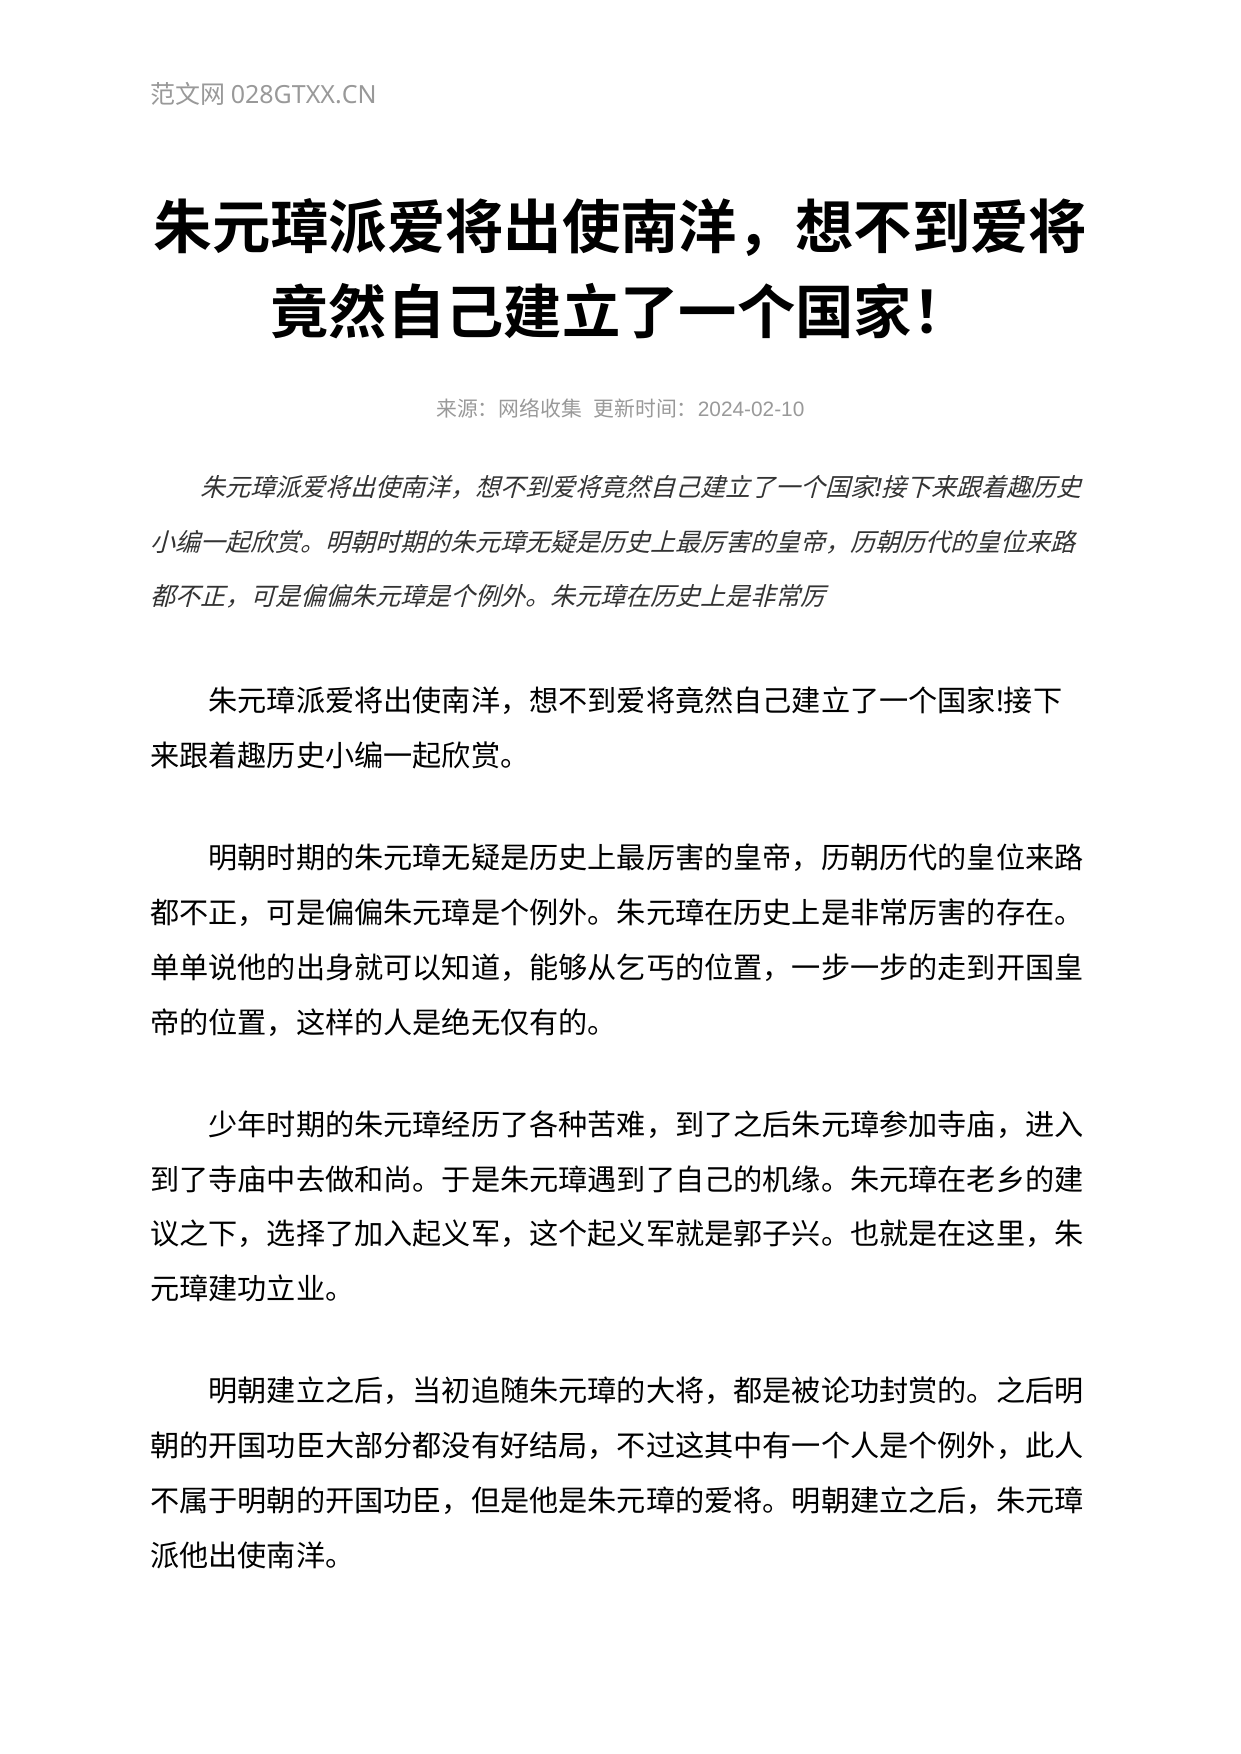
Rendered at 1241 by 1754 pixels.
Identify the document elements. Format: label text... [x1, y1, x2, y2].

subtitle 朱元璋派爱将出使南洋，想不到爱将竟然自己建立了一个国家！ [150, 181, 1090, 350]
text 朱元璋派爱将出使南洋，想不到爱将竟然自己建立了一个国家!接下来跟着趣历史小编一起欣赏。 [150, 678, 1090, 775]
text 少年时期的朱元璋经历了各种苦难，到了之后朱元璋参加寺庙，进入到了寺庙中去做和尚。于是朱元璋遇到了自己的机缘。朱元璋在老乡的建议之下，选择了加入起义军，这个起义军就是郭子兴。也就是在这里，朱元璋建功立业。 [150, 1101, 1090, 1308]
text 明朝时期的朱元璋无疑是历史上最厉害的皇帝，历朝历代的皇位来路都不正，可是偏偏朱元璋是个例外。朱元璋在历史上是非常厉害的存在。单单说他的出身就可以知道，能够从乞丐的位置，一步一步的走到开国皇帝的位置，这样的人是绝无仅有的。 [150, 835, 1090, 1042]
text 来源：网络收集 更新时间：2024-02-10 [150, 397, 1090, 421]
text 明朝建立之后，当初追随朱元璋的大将，都是被论功封赏的。之后明朝的开国功臣大部分都没有好结局，不过这其中有一个人是个例外，此人不属于明朝的开国功臣，但是他是朱元璋的爱将。明朝建立之后，朱元璋派他出使南洋。 [150, 1368, 1090, 1574]
text 朱元璋派爱将出使南洋，想不到爱将竟然自己建立了一个国家!接下来跟着趣历史小编一起欣赏。明朝时期的朱元璋无疑是历史上最厉害的皇帝，历朝历代的皇位来路都不正，可是偏偏朱元璋是个例外。朱元璋在历史上是非常厉 [150, 468, 1090, 613]
